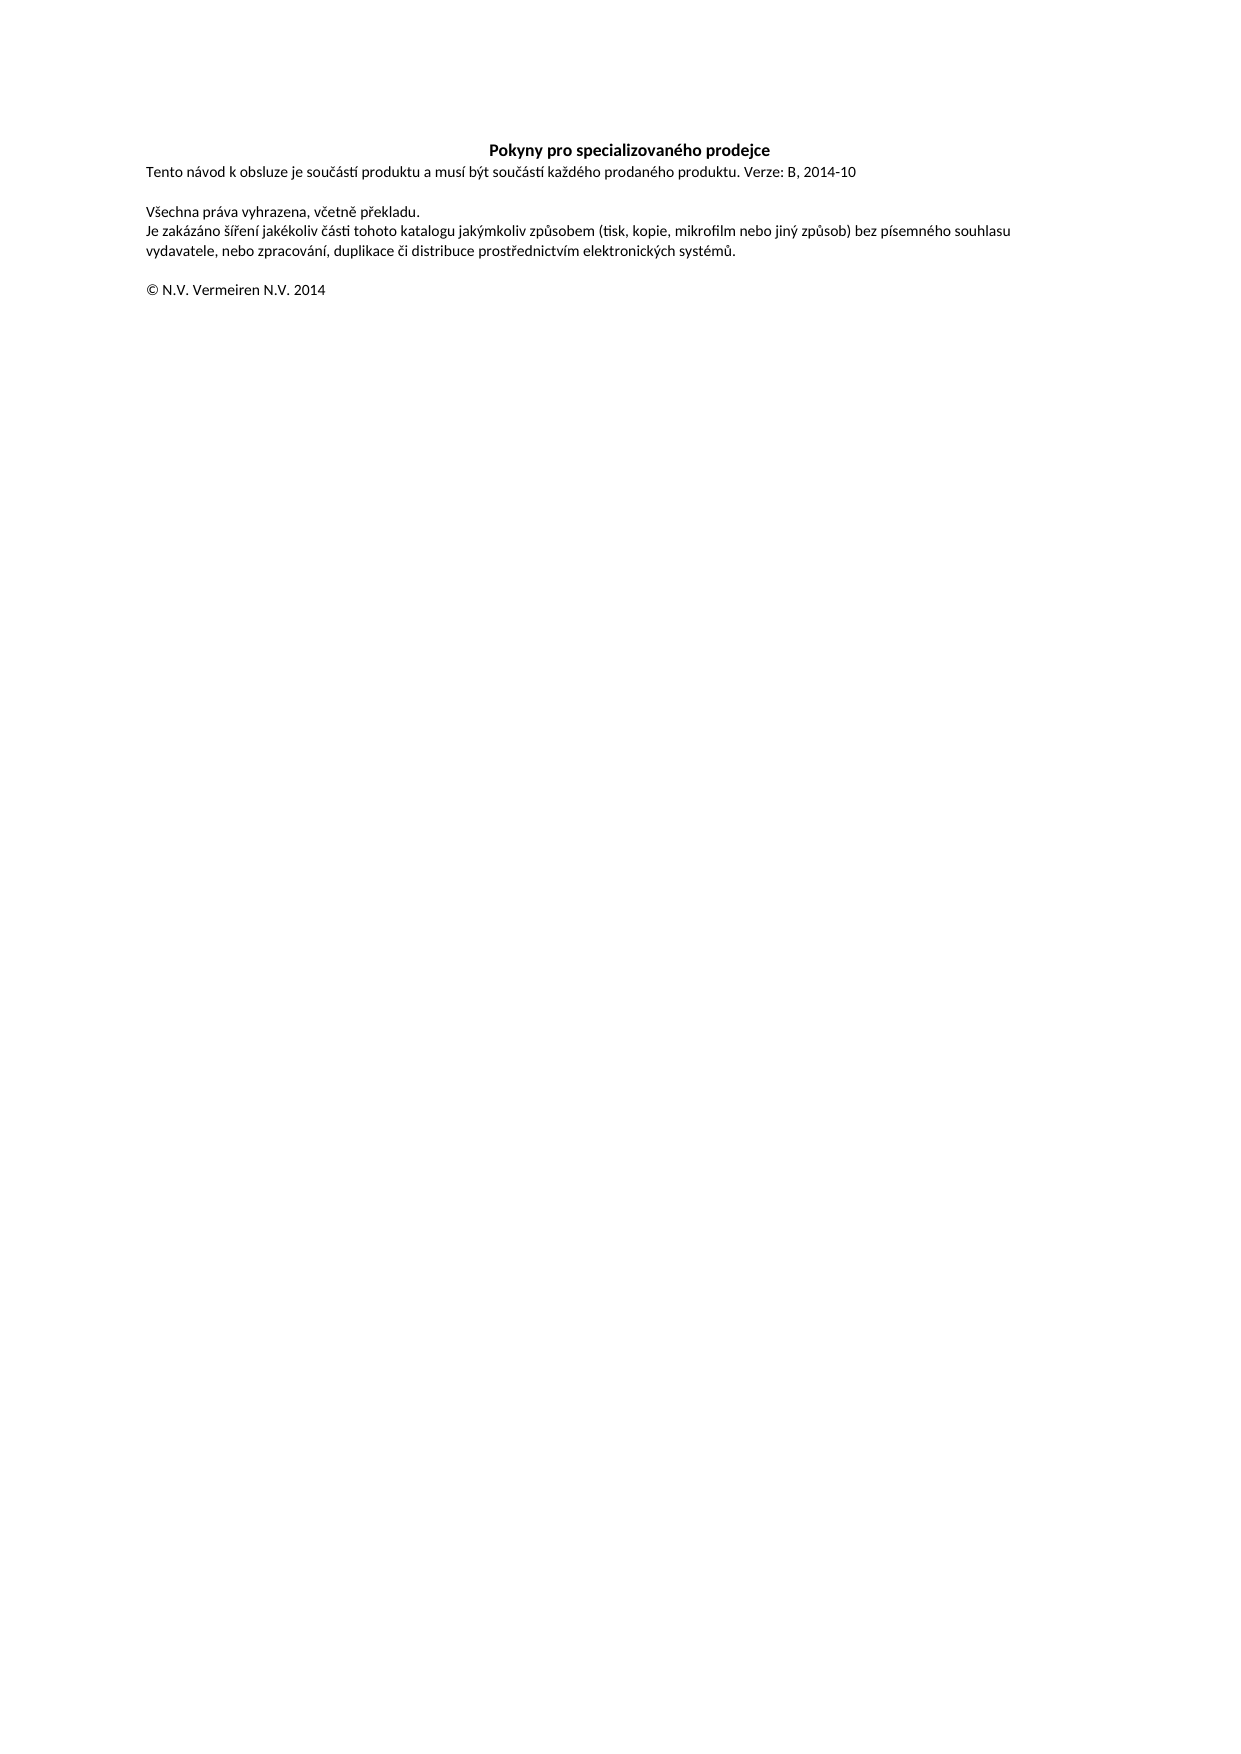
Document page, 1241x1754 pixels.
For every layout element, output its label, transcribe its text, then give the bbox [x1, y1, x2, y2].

text © N.V. Vermeiren N.V. 2014 [146, 280, 900, 299]
text Tento návod k obsluze je součástí produktu a musí být součástí každého prodaného produktu. Verze: B, 2014-10 [146, 162, 933, 181]
text Je zakázáno šíření jakékoliv části tohoto katalogu jakýmkoliv způsobem (tisk, kopie, mikrofilm nebo jiný způsob) bez písemného souhlasu vydavatele, nebo zpracování, duplikace či distribuce prostřednictvím elektronických systémů. [146, 221, 1065, 260]
text Všechna práva vyhrazena, včetně překladu. [146, 202, 900, 221]
text Pokyny pro specializovaného prodejce [489, 139, 900, 161]
